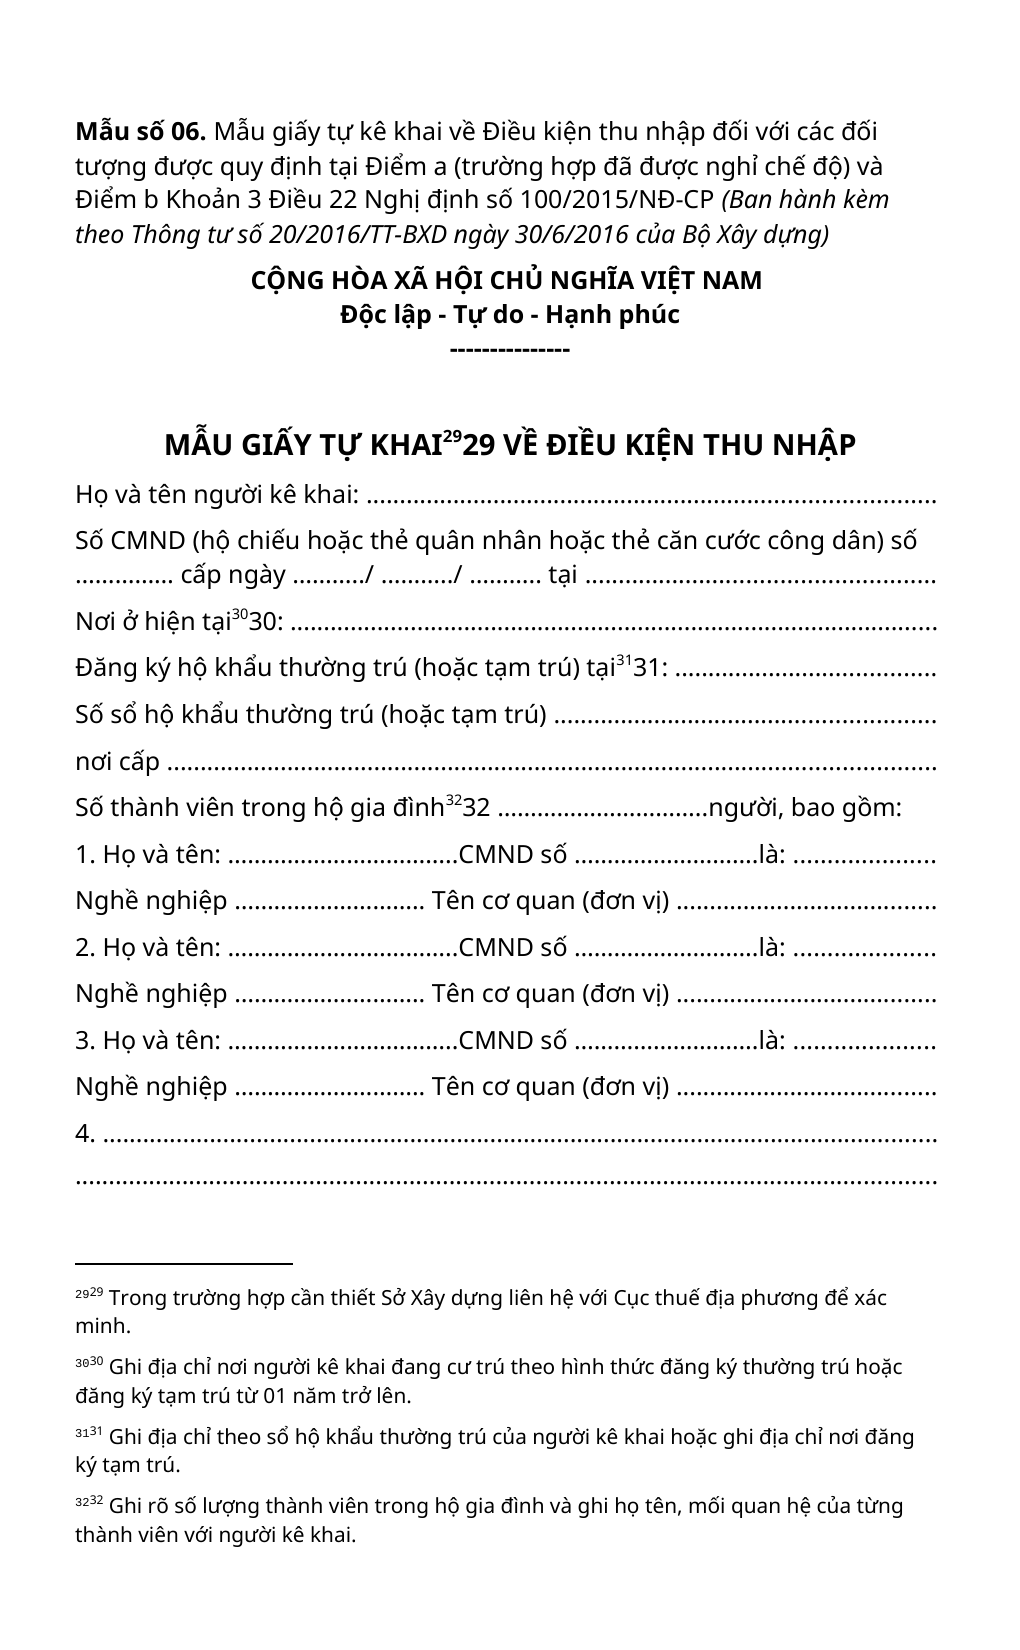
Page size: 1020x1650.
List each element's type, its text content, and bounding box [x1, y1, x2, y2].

text 2. Họ và tên: ……………………………..CMND số ……………………….là: [75, 929, 945, 963]
text 4. [75, 1116, 945, 1150]
text CỘNG HÒA XÃ HỘI CHỦ NGHĨA VIỆT NAM Độc lập - Tự do - Hạnh phúc --------------- [75, 263, 945, 365]
text Số sổ hộ khẩu thường trú (hoặc tạm trú) [75, 697, 945, 731]
text Số CMND (hộ chiếu hoặc thẻ quân nhân hoặc thẻ căn cước công dân) số …………… cấp ngày ………../ ………../ ……….. tại [75, 523, 945, 591]
text Nghề nghiệp ……………………….. Tên cơ quan (đơn vị) [75, 883, 945, 917]
text Nghề nghiệp ……………………….. Tên cơ quan (đơn vị) [75, 1069, 945, 1103]
text 1. Họ và tên: ……………………………..CMND số ……………………….là: [75, 836, 945, 870]
text nơi cấp [75, 743, 945, 777]
text Mẫu số 06. Mẫu giấy tự kê khai về Điều kiện thu nhập đối với các đối tượng được quy định tại Điểm a (trường hợp đã được nghỉ chế độ) và Điểm b Khoản 3 Điều 22 Nghị định số 100/2015/NĐ-CP (Ban hành kèm theo Thông tư số 20/2016/TT-BXD ngày 30/6/2016 của Bộ Xây dựng) [75, 114, 945, 250]
text Đăng ký hộ khẩu thường trú (hoặc tạm trú) tại31: [75, 650, 945, 684]
text Số thành viên trong hộ gia đình32 …………………………..người, bao gồm: [75, 790, 945, 824]
text Nơi ở hiện tại30: [75, 603, 945, 637]
text 3. Họ và tên: ……………………………..CMND số ……………………….là: [75, 1022, 945, 1057]
text Họ và tên người kê khai: [75, 476, 945, 510]
text MẪU GIẤY TỰ KHAI29 VỀ ĐIỀU KIỆN THU NHẬP [75, 424, 945, 464]
text Nghề nghiệp ……………………….. Tên cơ quan (đơn vị) [75, 976, 945, 1010]
